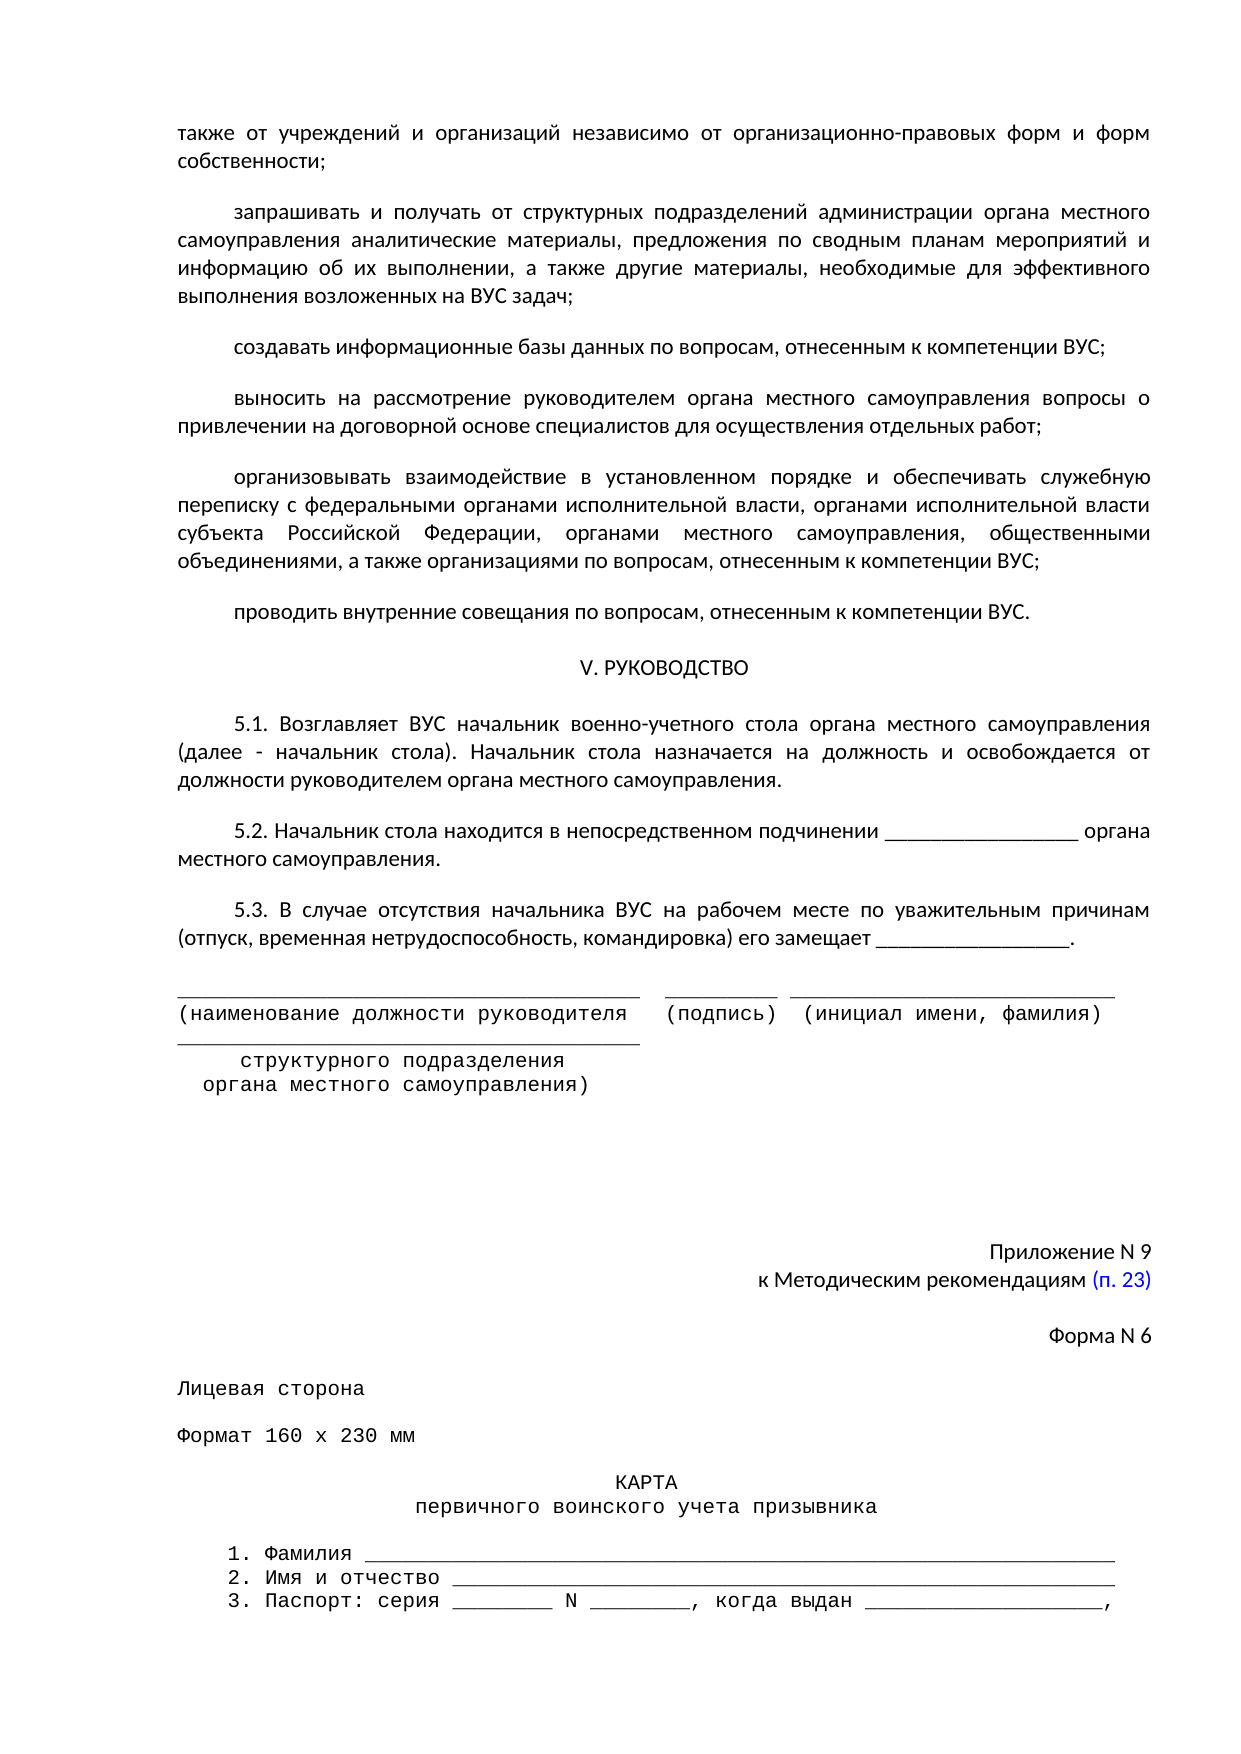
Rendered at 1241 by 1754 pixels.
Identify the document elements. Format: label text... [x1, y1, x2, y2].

text (наименование должности руководителя (подпись) (инициал имени, фамилия) [177, 1003, 1152, 1026]
text Лицевая сторона [177, 1377, 1152, 1401]
text выносить на рассмотрение руководителем органа местного самоуправления вопросы о привлечении на договорной основе специалистов для осуществления отдельных работ; [177, 383, 1152, 439]
text органа местного самоуправления) [177, 1074, 1152, 1097]
text Формат 160 x 230 мм [177, 1425, 1152, 1448]
text КАРТА [177, 1472, 1152, 1496]
text проводить внутренние совещания по вопросам, отнесенным к компетенции ВУС. [177, 597, 1152, 625]
text создавать информационные базы данных по вопросам, отнесенным к компетенции ВУС; [177, 332, 1152, 360]
text Приложение N 9 [177, 1237, 1152, 1265]
text 5.2. Начальник стола находится в непосредственном подчинении _________________ органа местного самоуправления. [177, 816, 1152, 872]
text _____________________________________ _________ __________________________ [177, 979, 1152, 1003]
text Форма N 6 [177, 1321, 1152, 1349]
text организовывать взаимодействие в установленном порядке и обеспечивать служебную переписку с федеральными органами исполнительной власти, органами исполнительной власти субъекта Российской Федерации, органами местного самоуправления, общественными объединениями, а также организациями по вопросам, отнесенным к компетенции ВУС; [177, 462, 1152, 574]
text V. РУКОВОДСТВО [177, 653, 1152, 681]
text запрашивать и получать от структурных подразделений администрации органа местного самоуправления аналитические материалы, предложения по сводным планам мероприятий и информацию об их выполнении, а также другие материалы, необходимые для эффективного выполнения возложенных на ВУС задач; [177, 197, 1152, 309]
text 1. Фамилия ____________________________________________________________ [177, 1543, 1152, 1567]
text 2. Имя и отчество _____________________________________________________ [177, 1567, 1152, 1590]
text 3. Паспорт: серия ________ N ________, когда выдан ___________________, [177, 1590, 1152, 1614]
text 5.1. Возглавляет ВУС начальник военно-учетного стола органа местного самоуправления (далее - начальник стола). Начальник стола назначается на должность и освобождается от должности руководителем органа местного самоуправления. [177, 709, 1152, 793]
text структурного подразделения [177, 1050, 1152, 1074]
text к Методическим рекомендациям (п. 23) [177, 1265, 1152, 1293]
text первичного воинского учета призывника [177, 1496, 1152, 1519]
text 5.3. В случае отсутствия начальника ВУС на рабочем месте по уважительным причинам (отпуск, временная нетрудоспособность, командировка) его замещает _________________. [177, 895, 1152, 951]
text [177, 118, 1152, 174]
text _____________________________________ [177, 1026, 1152, 1050]
